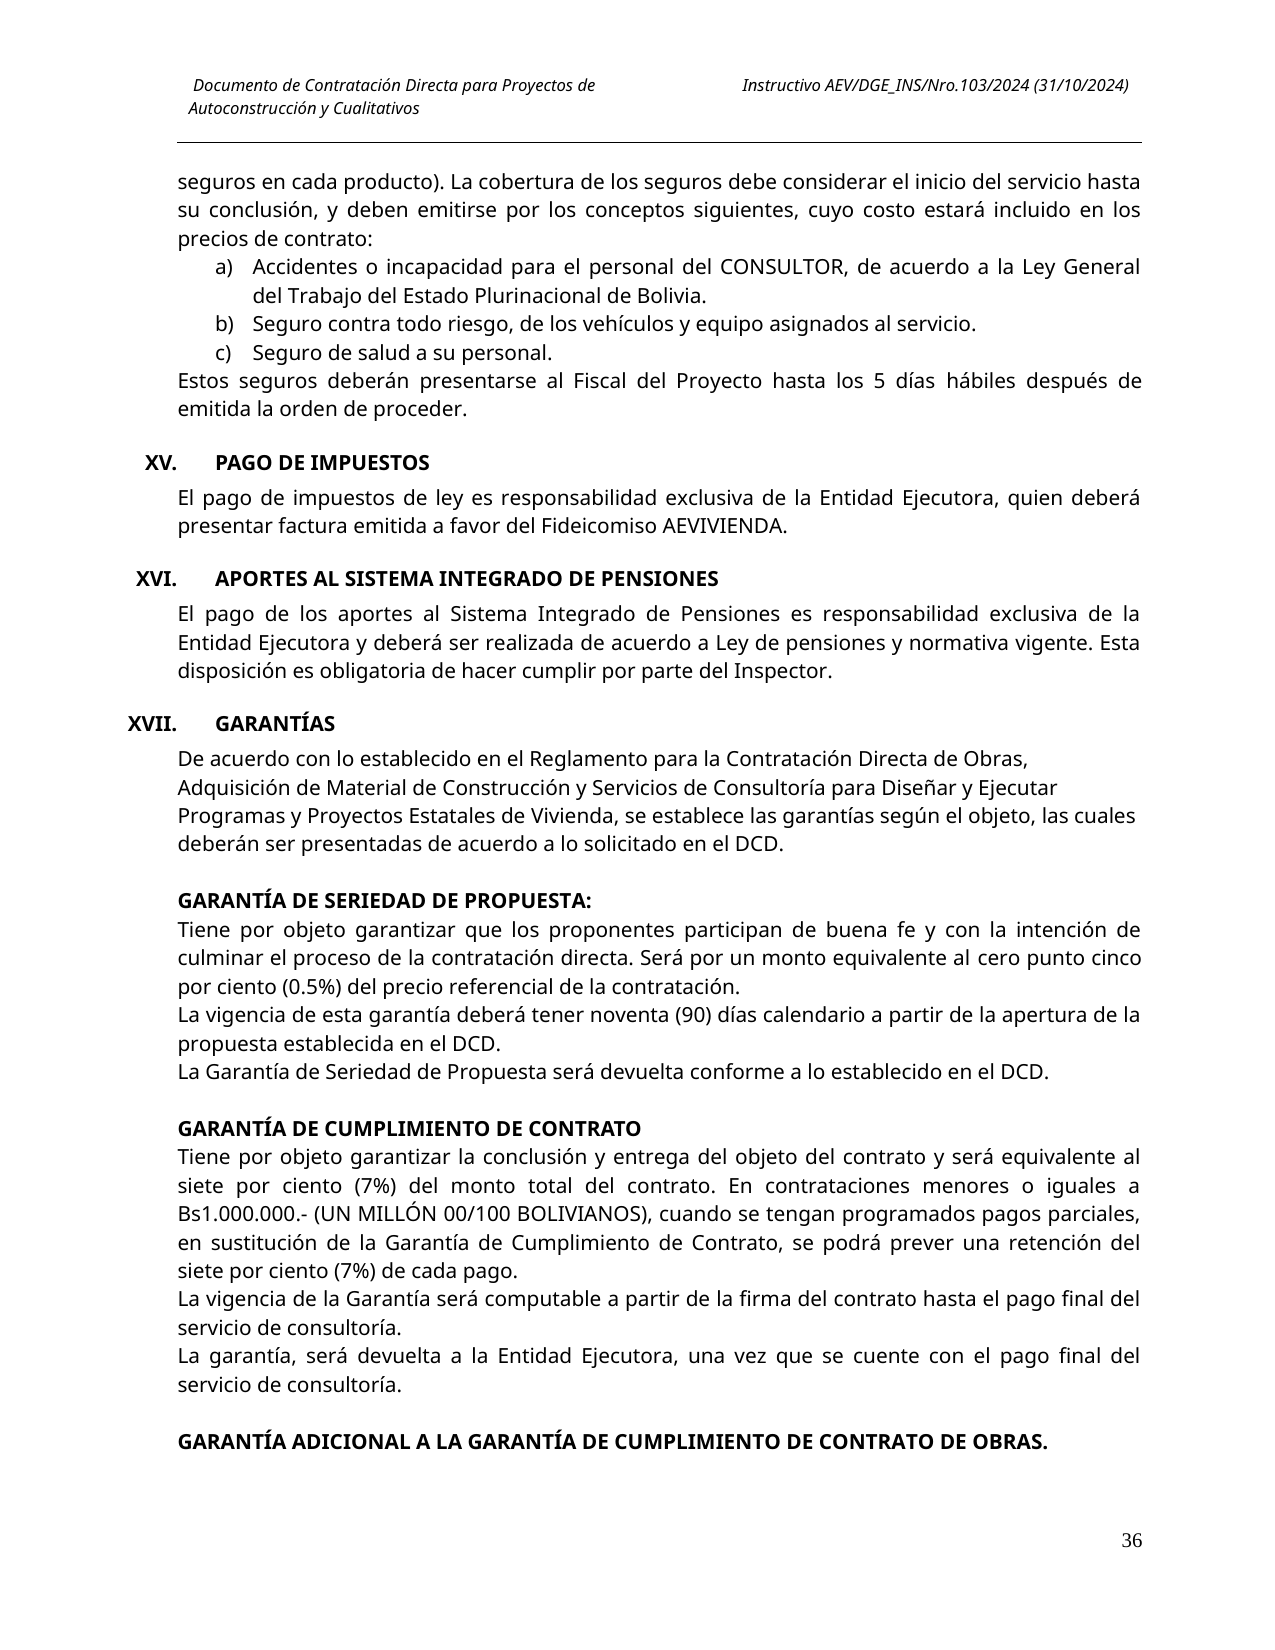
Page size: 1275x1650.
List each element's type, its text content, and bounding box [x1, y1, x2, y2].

list Seguro de salud a su personal. [215, 338, 1142, 366]
text Tiene por objeto garantizar la conclusión y entrega del objeto del contrato y será equivalente al siete por ciento (7%) del monto total del contrato. En contrataciones menores o iguales a Bs1.000.000.- (UN MILLÓN 00/100 BOLIVIANOS), cuando se tengan programados pagos parciales, en sustitución de la Garantía de Cumplimiento de Contrato, se podrá prever una retención del siete por ciento (7%) de cada pago. [177, 1142, 1142, 1284]
text El pago de impuestos de ley es responsabilidad exclusiva de la Entidad Ejecutora, quien deberá presentar factura emitida a favor del Fideicomiso AEVIVIENDA. [177, 483, 1142, 539]
list PAGO DE IMPUESTOS [177, 448, 1142, 476]
text La Garantía de Seriedad de Propuesta será devuelta conforme a lo establecido en el DCD. [177, 1057, 1142, 1086]
text La vigencia de la Garantía será computable a partir de la firma del contrato hasta el pago final del servicio de consultoría. [177, 1284, 1142, 1341]
list GARANTÍAS [177, 709, 1142, 738]
text GARANTÍA DE CUMPLIMIENTO DE CONTRATO [177, 1114, 1142, 1142]
list Accidentes o incapacidad para el personal del CONSULTOR, de acuerdo a la Ley General del Trabajo del Estado Plurinacional de Bolivia. [215, 252, 1142, 309]
text De acuerdo con lo establecido en el Reglamento para la Contratación Directa de Obras, Adquisición de Material de Construcción y Servicios de Consultoría para Diseñar y Ejecutar Programas y Proyectos Estatales de Vivienda, se establece las garantías según el objeto, las cuales deberán ser presentadas de acuerdo a lo solicitado en el DCD. [177, 744, 1142, 858]
text La vigencia de esta garantía deberá tener noventa (90) días calendario a partir de la apertura de la propuesta establecida en el DCD. [177, 1000, 1142, 1057]
text Estos seguros deberán presentarse al Fiscal del Proyecto hasta los 5 días hábiles después de emitida la orden de proceder. [177, 366, 1142, 423]
list Seguro contra todo riesgo, de los vehículos y equipo asignados al servicio. [215, 309, 1142, 338]
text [177, 167, 1142, 252]
list APORTES AL SISTEMA INTEGRADO DE PENSIONES [177, 564, 1142, 593]
text La garantía, será devuelta a la Entidad Ejecutora, una vez que se cuente con el pago final del servicio de consultoría. [177, 1341, 1142, 1398]
text GARANTÍA ADICIONAL A LA GARANTÍA DE CUMPLIMIENTO DE CONTRATO DE OBRAS. [177, 1427, 1142, 1455]
text GARANTÍA DE SERIEDAD DE PROPUESTA: [177, 886, 1142, 915]
text Tiene por objeto garantizar que los proponentes participan de buena fe y con la intención de culminar el proceso de la contratación directa. Será por un monto equivalente al cero punto cinco por ciento (0.5%) del precio referencial de la contratación. [177, 915, 1142, 1000]
text El pago de los aportes al Sistema Integrado de Pensiones es responsabilidad exclusiva de la Entidad Ejecutora y deberá ser realizada de acuerdo a Ley de pensiones y normativa vigente. Esta disposición es obligatoria de hacer cumplir por parte del Inspector. [177, 599, 1142, 684]
